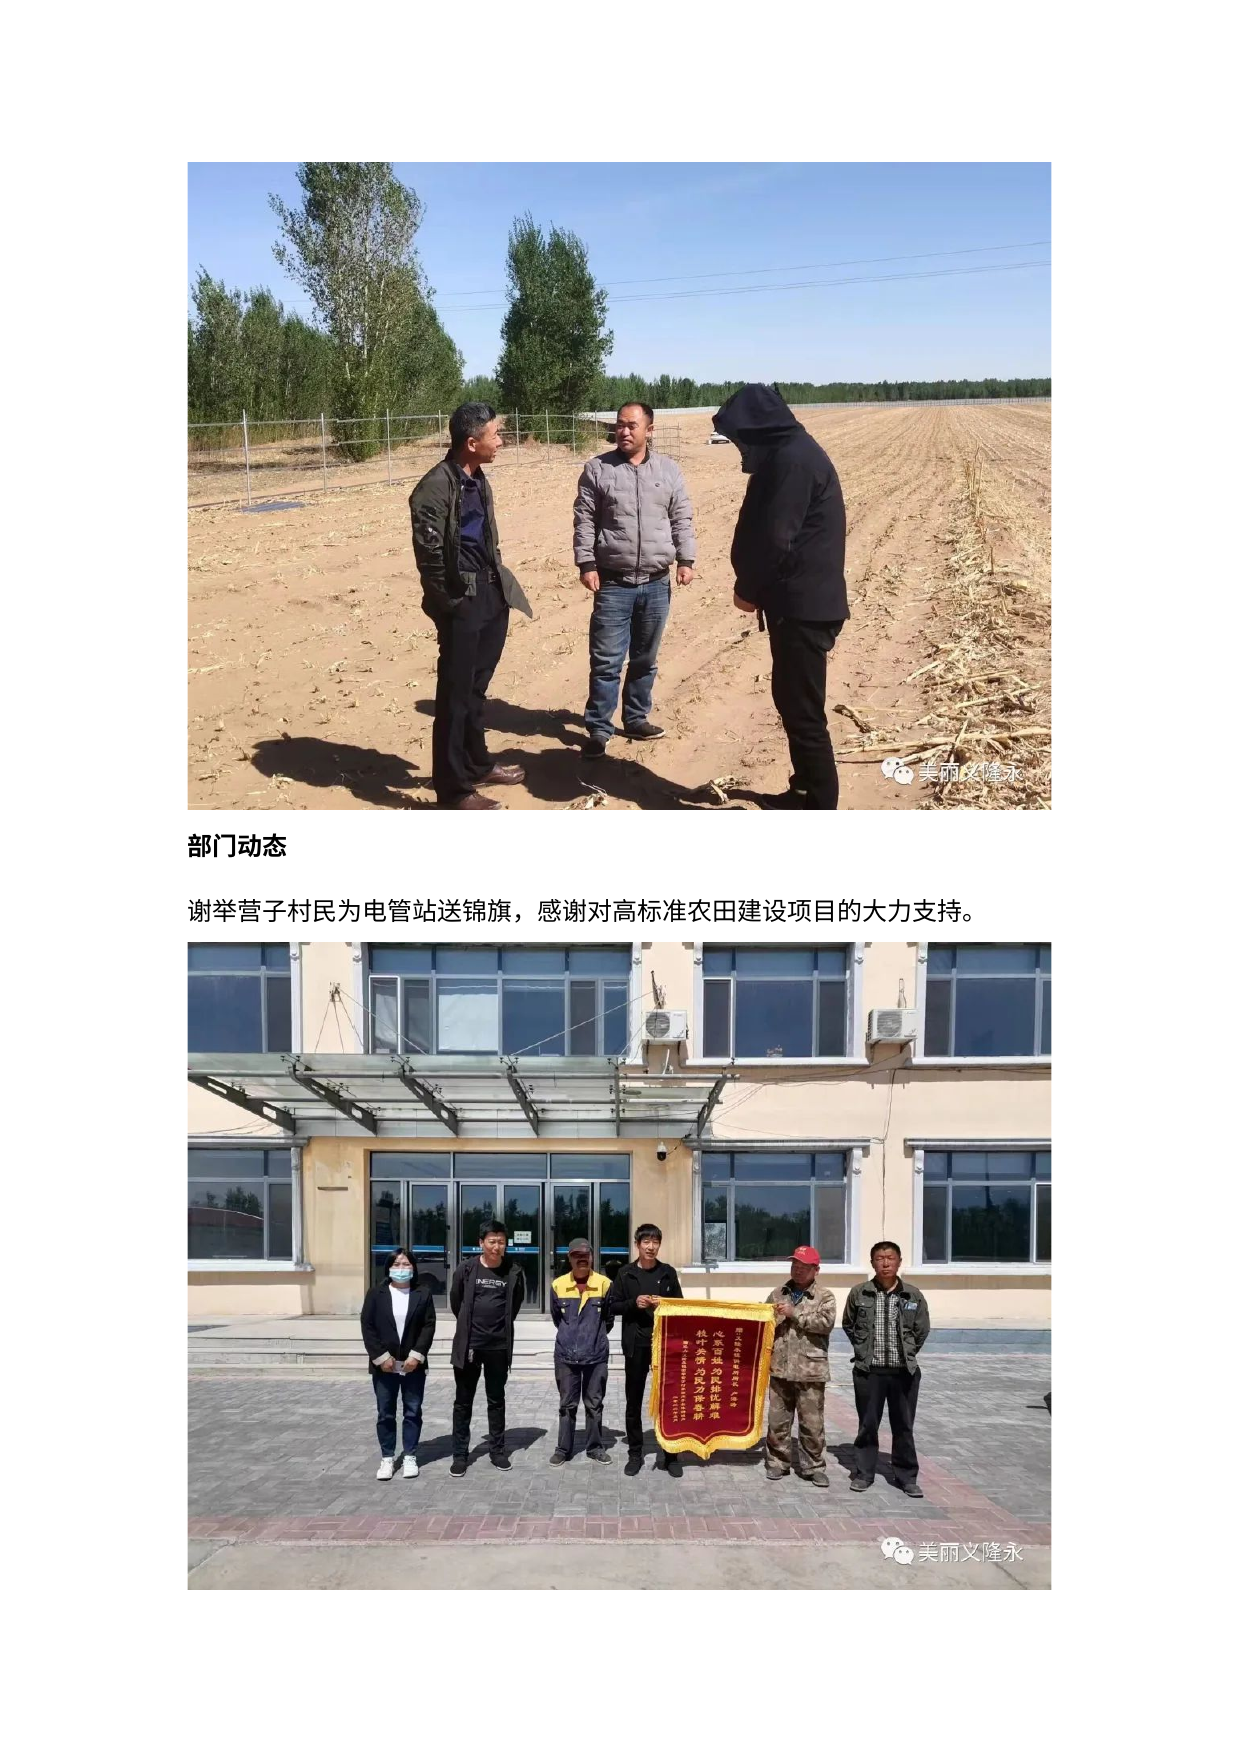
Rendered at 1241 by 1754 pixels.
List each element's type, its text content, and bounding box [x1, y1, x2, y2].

text 部门动态 [187, 812, 1053, 877]
picture [187, 942, 1052, 1590]
text 谢举营子村民为电管站送锦旗，感谢对高标准农田建设项目的大力支持。 [187, 877, 1053, 942]
picture [187, 162, 1052, 810]
